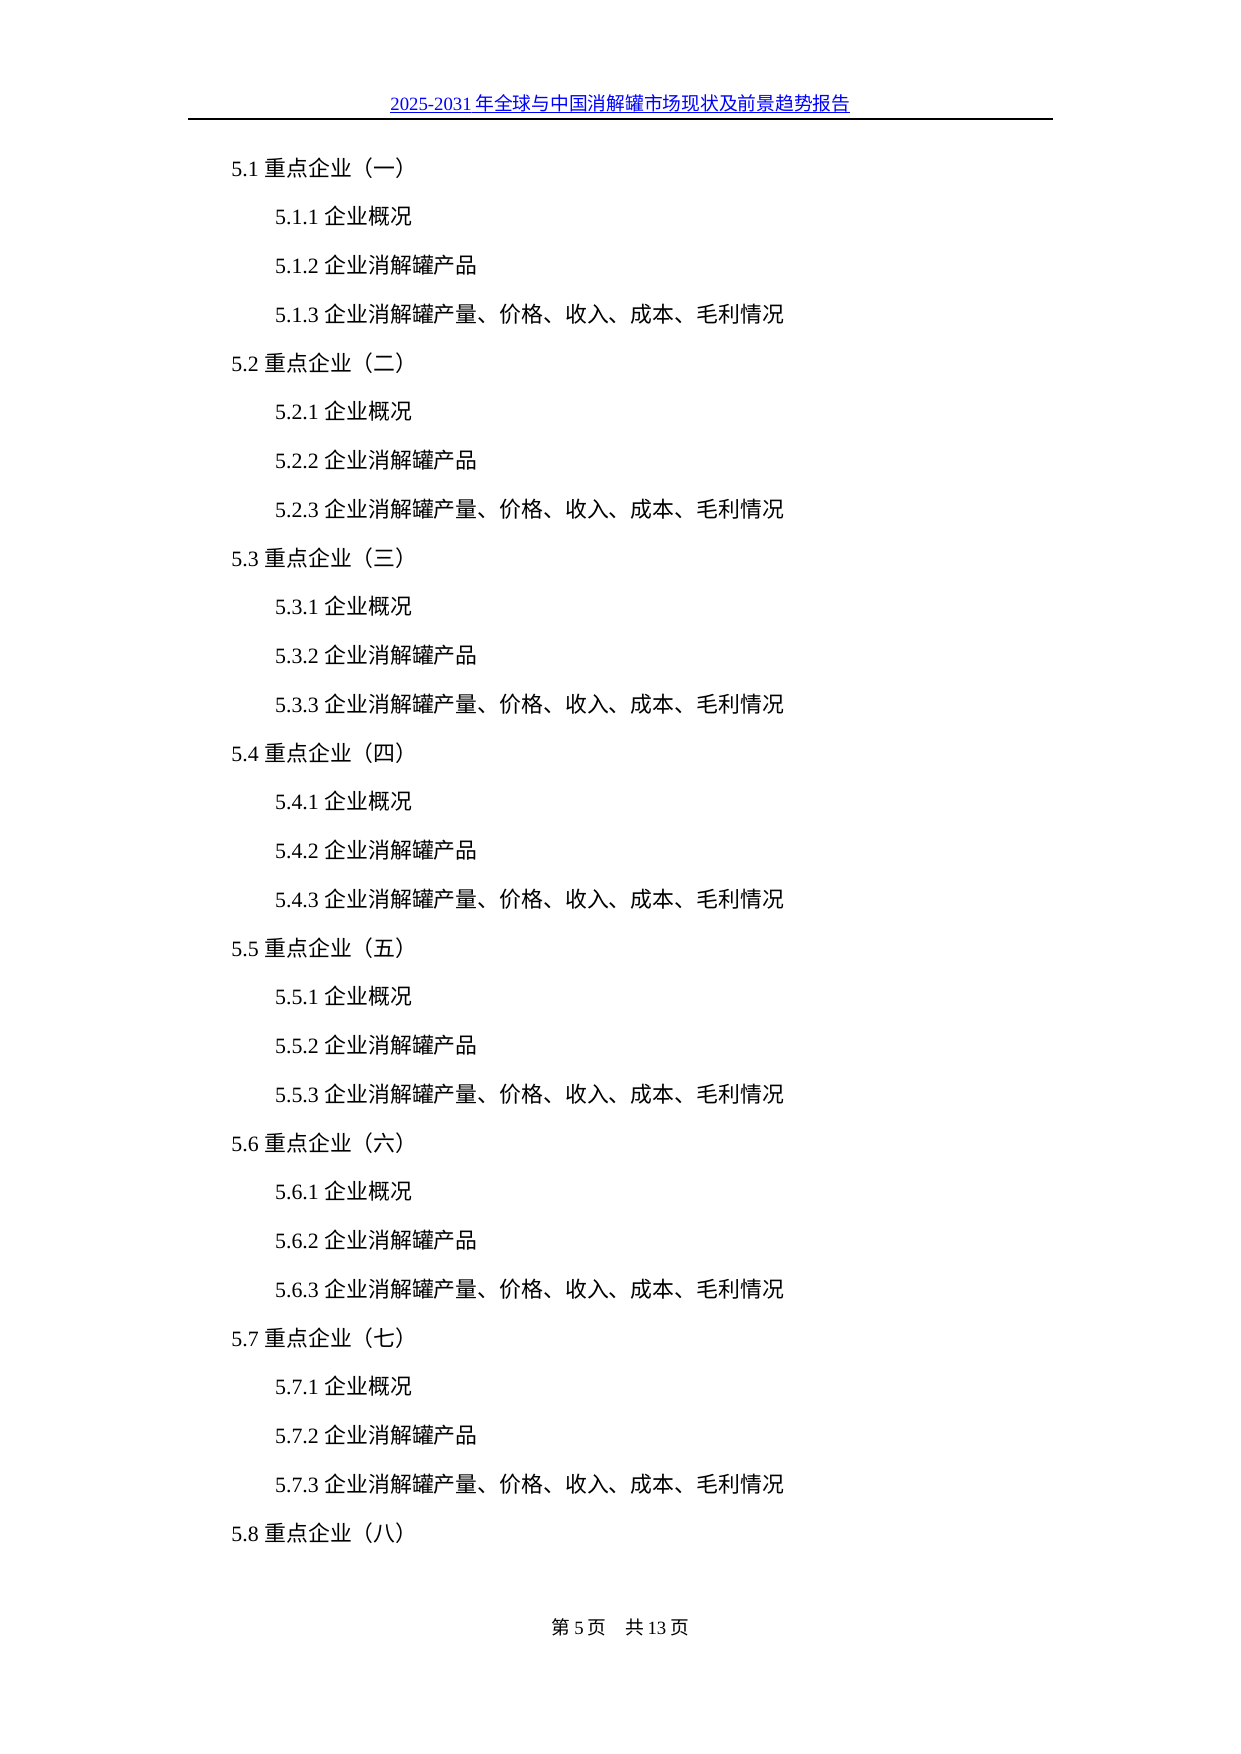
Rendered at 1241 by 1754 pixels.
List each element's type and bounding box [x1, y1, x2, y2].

text [187, 150, 1053, 1548]
